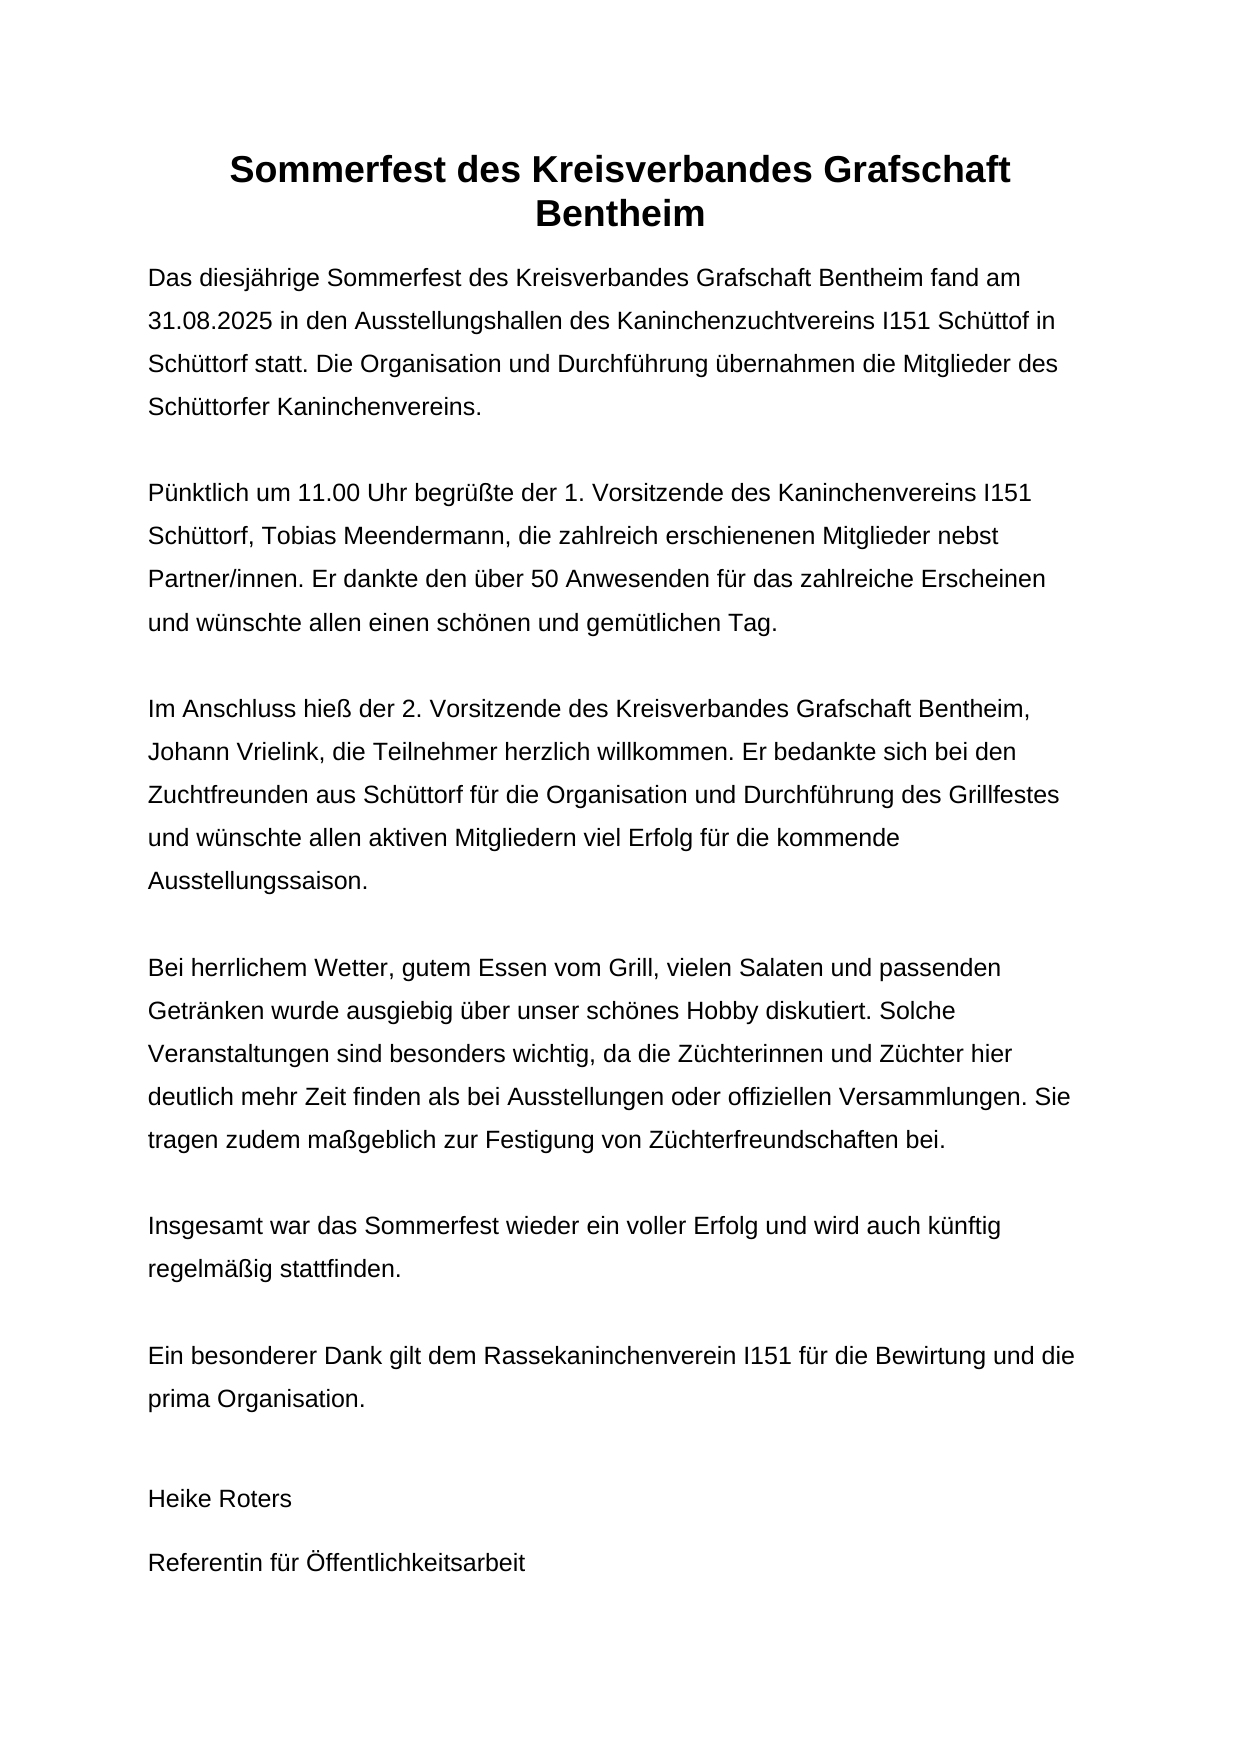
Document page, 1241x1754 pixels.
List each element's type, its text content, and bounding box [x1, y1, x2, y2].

text Pünktlich um 11.00 Uhr begrüßte der 1. Vorsitzende des Kaninchenvereins I151 Schüttorf, Tobias Meendermann, die zahlreich erschienenen Mitglieder nebst Partner/innen. Er dankte den über 50 Anwesenden für das zahlreiche Erscheinen und wünschte allen einen schönen und gemütlichen Tag. [148, 478, 1093, 636]
text Im Anschluss hieß der 2. Vorsitzende des Kreisverbandes Grafschaft Bentheim, Johann Vrielink, die Teilnehmer herzlich willkommen. Er bedankte sich bei den Zuchtfreunden aus Schüttorf für die Organisation und Durchführung des Grillfestes und wünschte allen aktiven Mitgliedern viel Erfolg für die kommende Ausstellungssaison. [148, 694, 1093, 895]
text Ein besonderer Dank gilt dem Rassekaninchenverein I151 für die Bewirtung und die prima Organisation. [148, 1341, 1093, 1413]
text Das diesjährige Sommerfest des Kreisverbandes Grafschaft Bentheim fand am 31.08.2025 in den Ausstellungshallen des Kaninchenzuchtvereins I151 Schüttof in Schüttorf statt. Die Organisation und Durchführung übernahmen die Mitglieder des Schüttorfer Kaninchenvereins. [148, 263, 1093, 421]
text Heike Roters [148, 1484, 1093, 1513]
text Insgesamt war das Sommerfest wieder ein voller Erfolg und wird auch künftig regelmäßig stattfinden. [148, 1211, 1093, 1283]
text Referentin für Öffentlichkeitsarbeit [148, 1548, 1093, 1577]
text Bei herrlichem Wetter, gutem Essen vom Grill, vielen Salaten und passenden Getränken wurde ausgiebig über unser schönes Hobby diskutiert. Solche Veranstaltungen sind besonders wichtig, da die Züchterinnen und Züchter hier deutlich mehr Zeit finden als bei Ausstellungen oder offiziellen Versammlungen. Sie tragen zudem maßgeblich zur Festigung von Züchterfreundschaften bei. [148, 953, 1093, 1154]
text Sommerfest des Kreisverbandes Grafschaft Bentheim [148, 148, 1093, 234]
